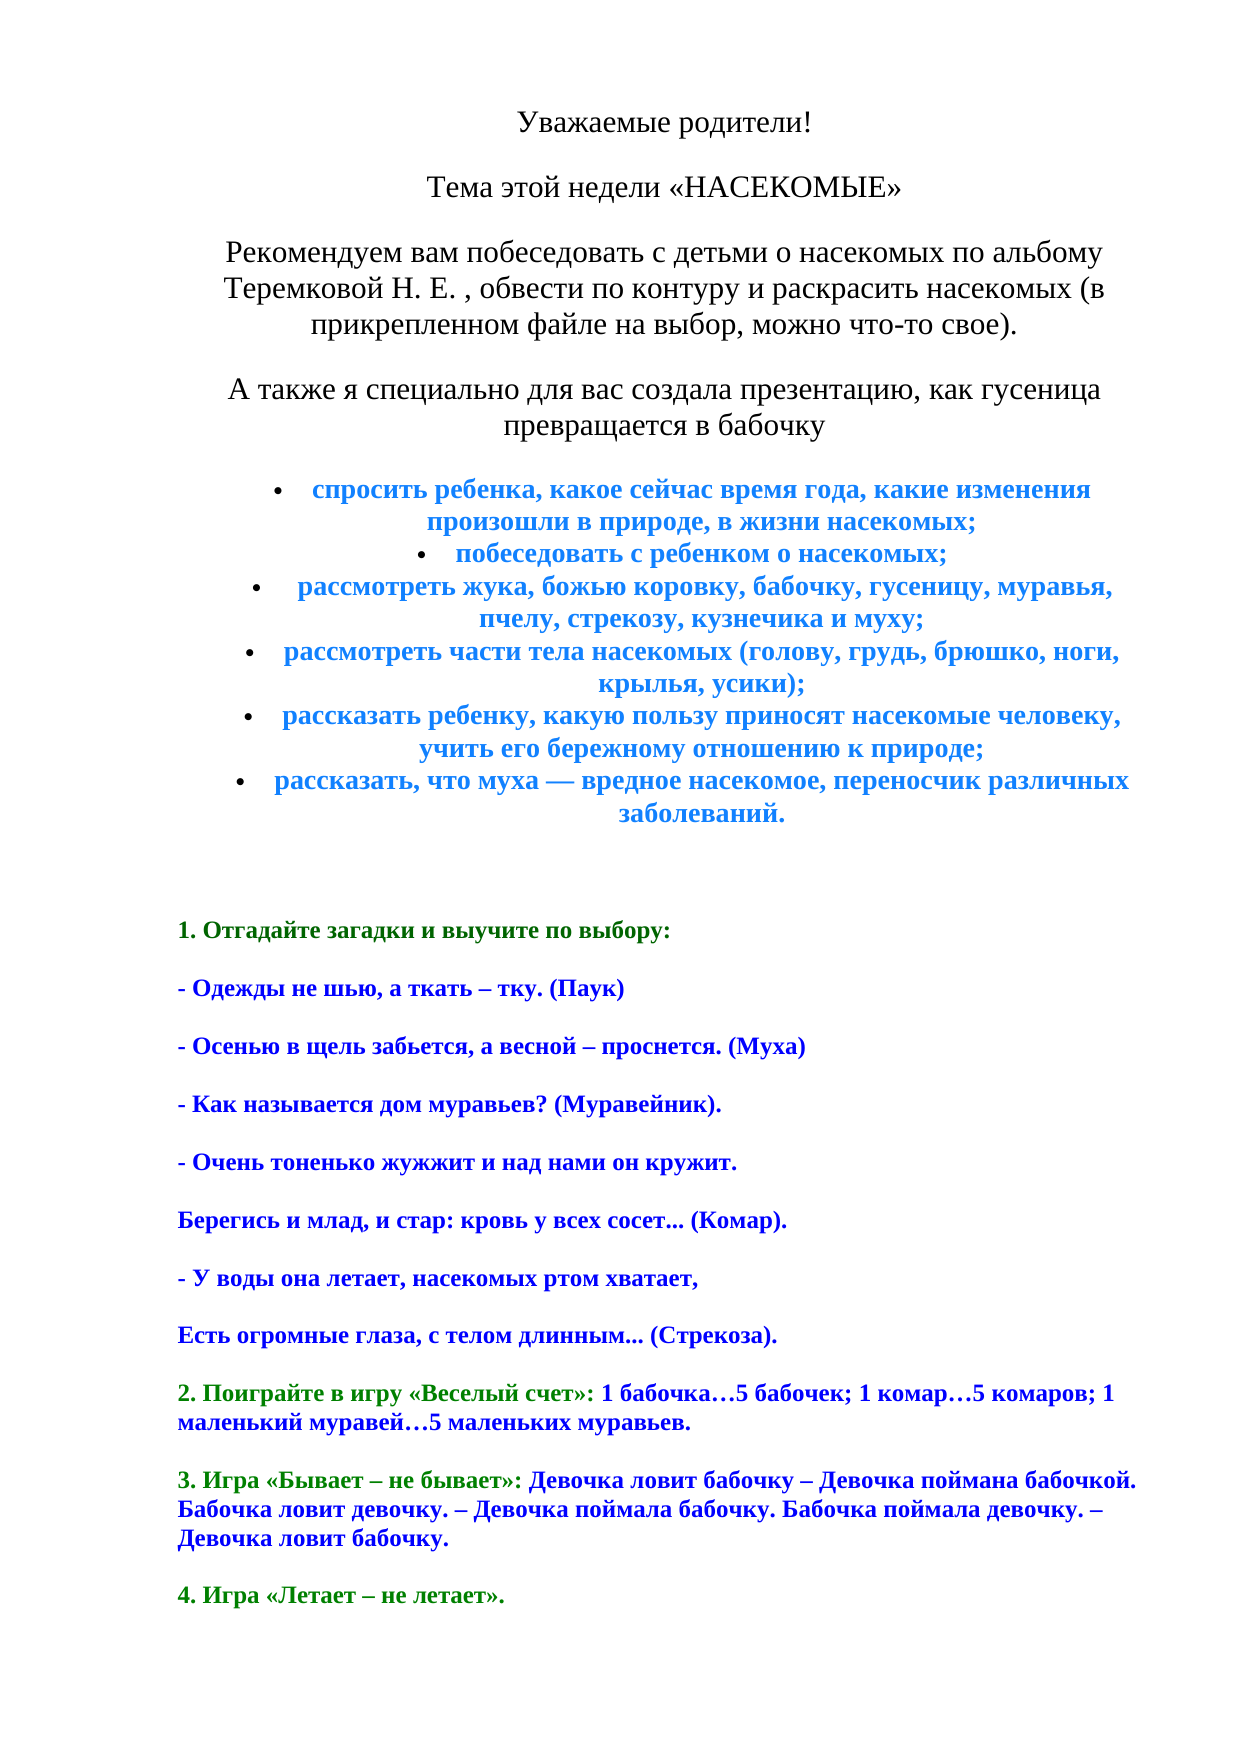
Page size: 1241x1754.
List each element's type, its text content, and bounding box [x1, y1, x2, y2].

list рассказать, что муха — вредное насекомое, переносчик различных заболеваний. [215, 763, 1152, 828]
text 2. Поиграйте в игру «Веселый счет»: 1 бабочка…5 бабочек; 1 комар…5 комаров; 1 маленький муравей…5 маленьких муравьев. [177, 1378, 1152, 1436]
text А также я специально для вас создала презентацию, как гусеница превращается в бабочку [177, 371, 1152, 442]
text - Одежды не шью, а ткать – тку. (Паук) [177, 973, 1152, 1002]
text 4. Игра «Летает – не летает». [177, 1581, 1152, 1609]
list рассказать ребенку, какую пользу приносят насекомые человеку, учить его бережному отношению к природе; [215, 698, 1152, 763]
text Тема этой недели «НАСЕКОМЫЕ» [177, 168, 1152, 204]
text 3. Игра «Бывает – не бывает»: Девочка ловит бабочку – Девочка поймана бабочкой. Бабочка ловит девочку. – Девочка поймала бабочку. Бабочка поймала девочку. – Девочка ловит бабочку. [177, 1465, 1152, 1551]
text - Осенью в щель забьется, а весной – проснется. (Муха) [177, 1031, 1152, 1060]
list побеседовать с ребенком о насекомых; [215, 536, 1152, 569]
list рассмотреть части тела насекомых (голову, грудь, брюшко, ноги, крылья, усики); [215, 634, 1152, 698]
text Уважаемые родители! [177, 103, 1152, 139]
text - У воды она летает, насекомых ртом хватает, [177, 1263, 1152, 1291]
text Есть огромные глаза, с телом длинным... (Стрекоза). [177, 1321, 1152, 1349]
list рассмотреть жука, божью коровку, бабочку, гусеницу, муравья, пчелу, стрекозу, кузнечика и муху; [215, 569, 1152, 634]
text 1. Отгадайте загадки и выучите по выбору: [177, 915, 1152, 944]
text - Очень тоненько жужжит и над нами он кружит. [177, 1147, 1152, 1176]
text - Как называется дом муравьев? (Муравейник). [177, 1089, 1152, 1118]
list спросить ребенка, какое сейчас время года, какие изменения произошли в природе, в жизни насекомых; [215, 472, 1152, 536]
text Рекомендуем вам побеседовать с детьми о насекомых по альбому Теремковой Н. Е. , обвести по контуру и раскрасить насекомых (в прикрепленном файле на выбор, можно что-то свое). [177, 234, 1152, 341]
text Берегись и млад, и стар: кровь у всех сосет... (Комар). [177, 1205, 1152, 1233]
